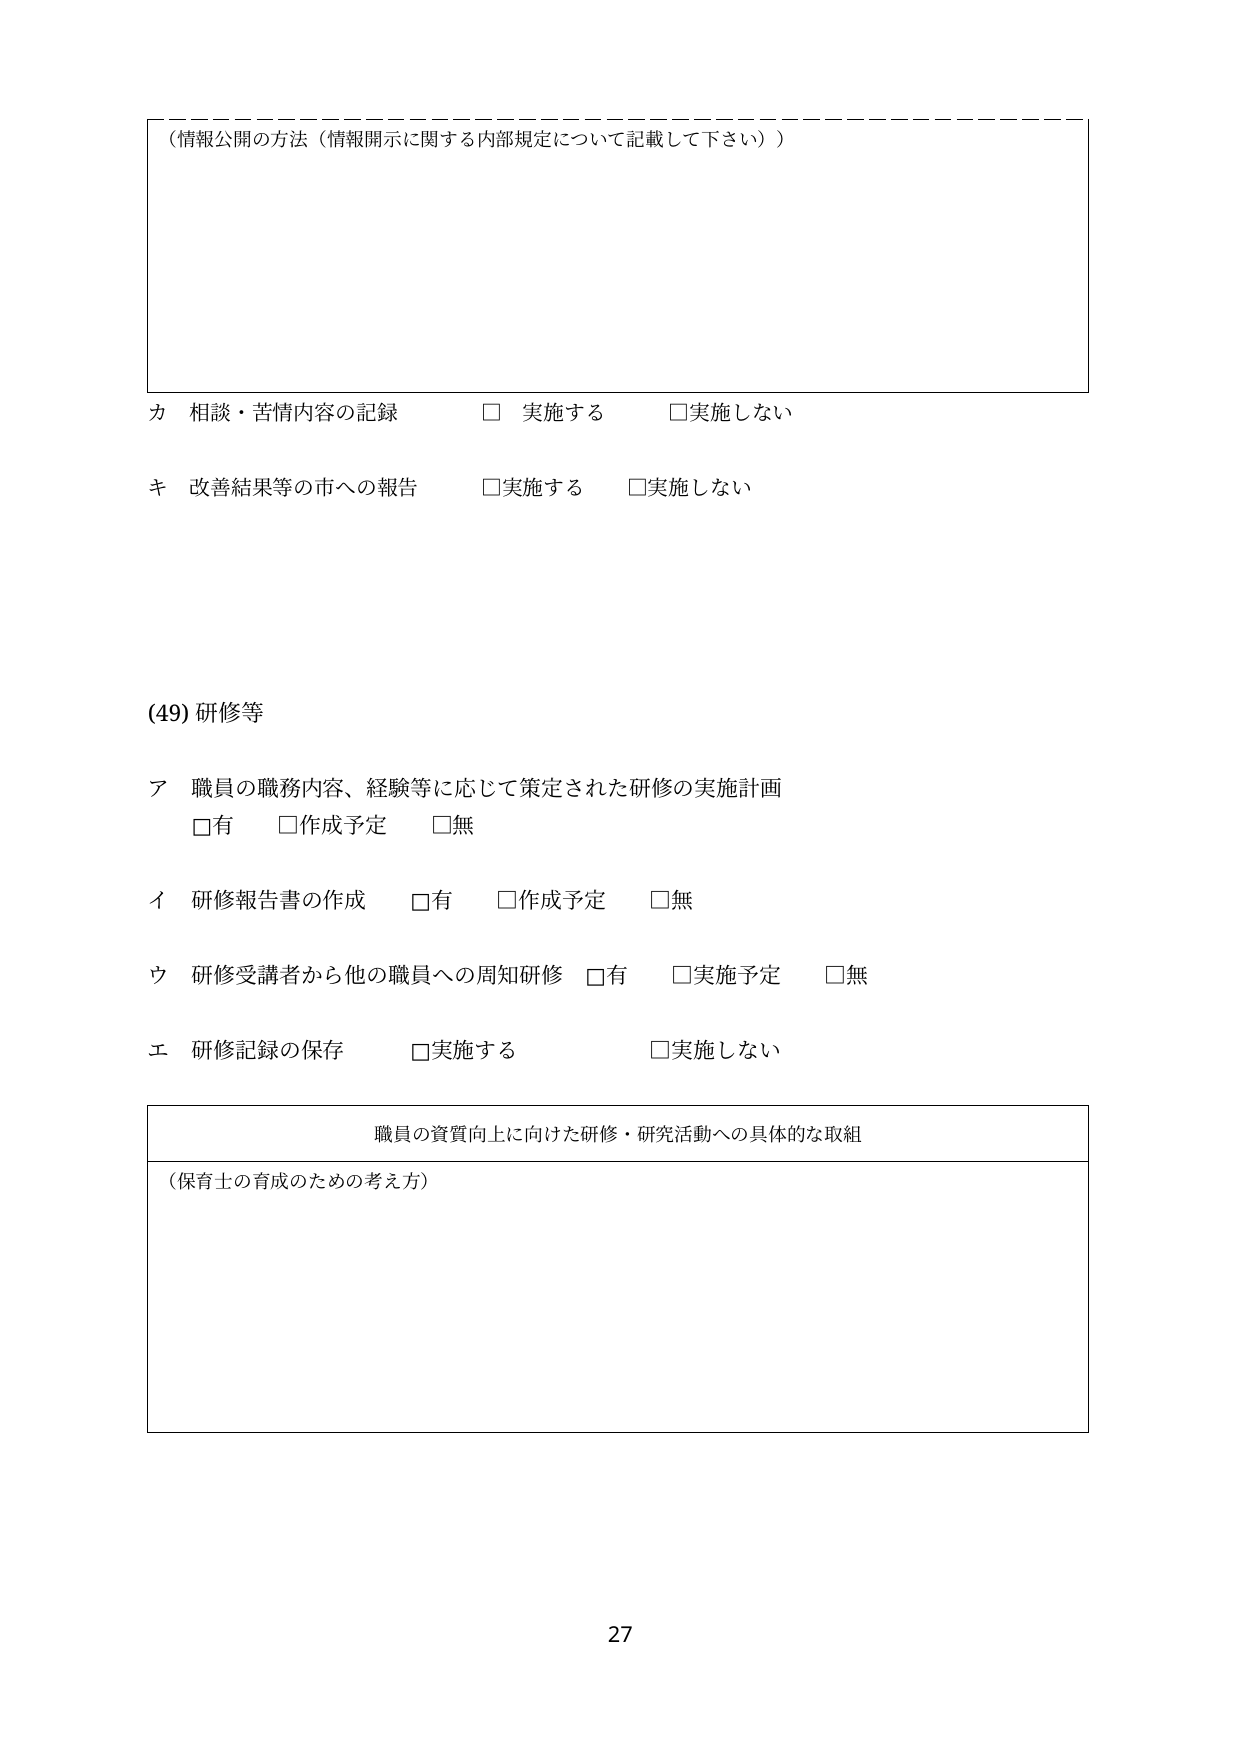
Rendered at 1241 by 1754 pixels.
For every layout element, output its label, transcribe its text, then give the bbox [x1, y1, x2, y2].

text □有 □作成予定 □無 [148, 805, 1092, 843]
text (49) 研修等 [148, 693, 1092, 730]
text カ 相談・苦情内容の記録 □ 実施する □実施しない [148, 393, 1092, 430]
text ウ 研修受講者から他の職員への周知研修 □有 □実施予定 □無 [148, 955, 1092, 993]
table_cell （保育士の育成のための考え方） [148, 1162, 1088, 1432]
text エ 研修記録の保存 □実施する □実施しない [148, 1030, 1092, 1068]
text キ 改善結果等の市への報告 □実施する □実施しない [148, 468, 1092, 505]
table_cell （情報公開の方法（情報開示に関する内部規定について記載して下さい）） [148, 119, 1088, 392]
table_header 職員の資質向上に向けた研修・研究活動への具体的な取組 [148, 1106, 1088, 1161]
text ア 職員の職務内容、経験等に応じて策定された研修の実施計画 [148, 768, 1092, 805]
text イ 研修報告書の作成 □有 □作成予定 □無 [148, 880, 1092, 918]
